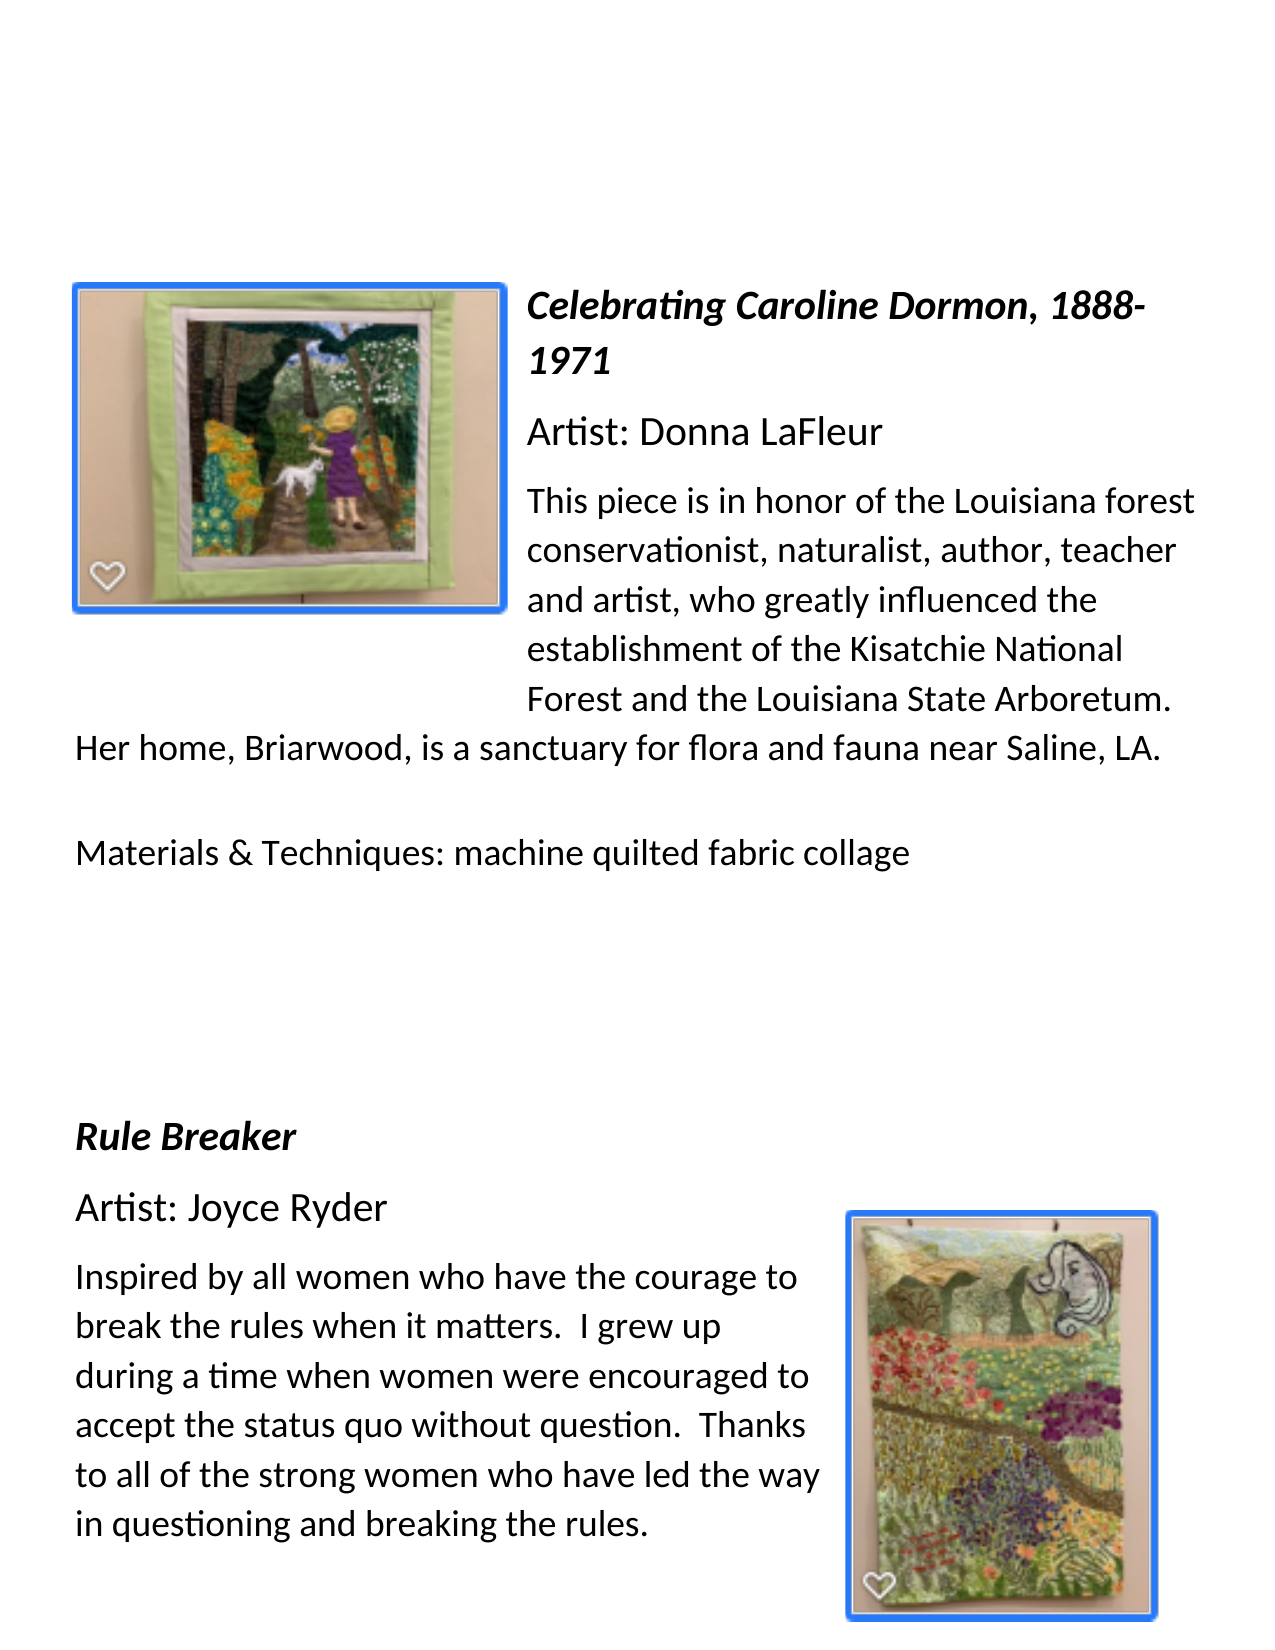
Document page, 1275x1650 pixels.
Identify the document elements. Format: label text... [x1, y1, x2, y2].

text Celebrating Caroline Dormon, 1888-1971 [75, 279, 1200, 384]
text Inspired by all women who have the courage to break the rules when it matters. I grew up during a time when women were encouraged to accept the status quo without question. Thanks to all of the strong women who have led the way in questioning and breaking the rules. [75, 1253, 845, 1546]
text Materials & Techniques: machine quilted fabric collage [75, 829, 1200, 875]
text Artist: Joyce Ryder [75, 1181, 1200, 1232]
text Artist: Donna LaFleur [508, 405, 1200, 456]
text Rule Breaker [75, 1110, 1200, 1161]
text This piece is in honor of the Louisiana forest conservationist, naturalist, author, teacher and artist, who greatly influenced the establishment of the Kisatchie National Forest and the Louisiana State Arboretum. Her home, Briarwood, is a sanctuary for flora and fauna near Saline, LA. [75, 477, 1200, 770]
picture [845, 1210, 1257, 1622]
picture [71, 282, 508, 719]
